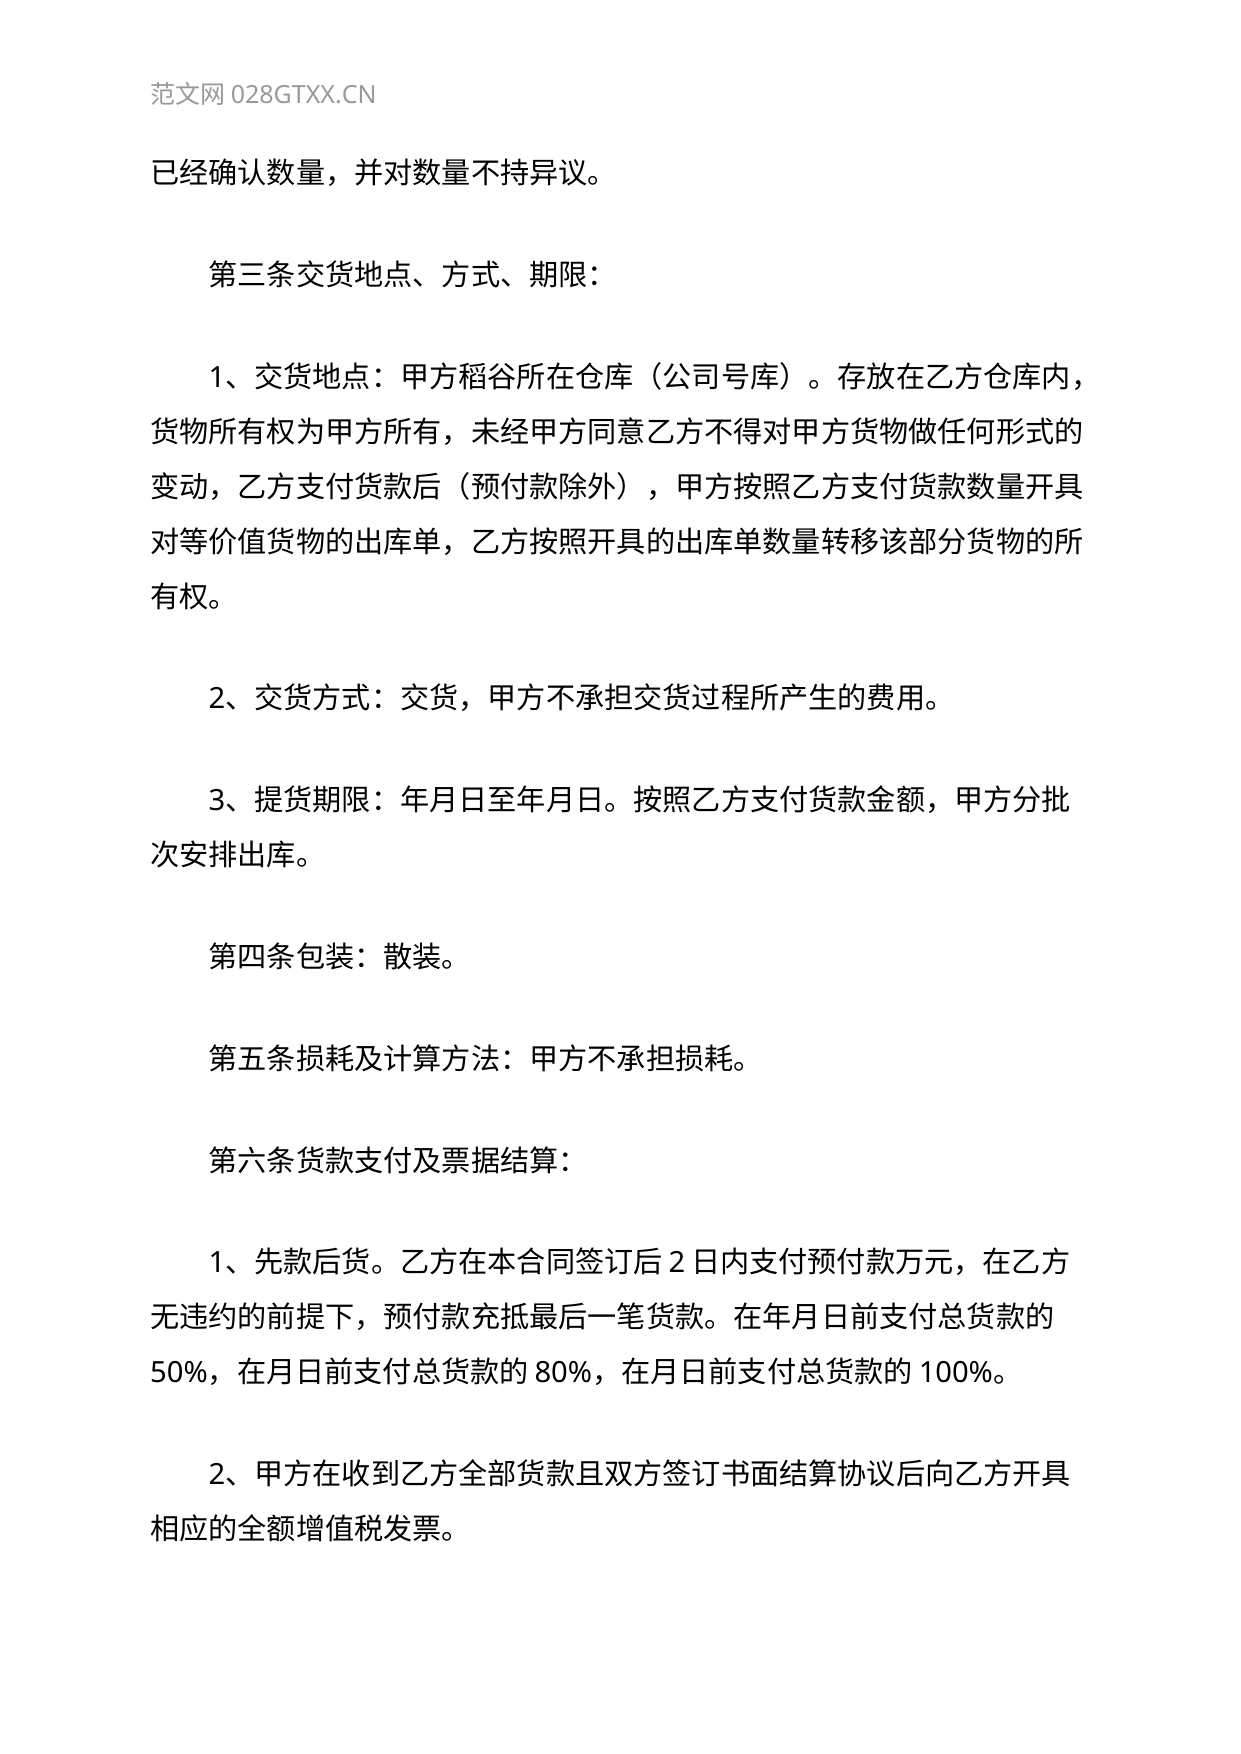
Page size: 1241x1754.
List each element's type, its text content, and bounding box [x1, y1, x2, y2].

text 1、交货地点：甲方稻谷所在仓库（公司号库）。存放在乙方仓库内，货物所有权为甲方所有，未经甲方同意乙方不得对甲方货物做任何形式的变动，乙方支付货款后（预付款除外），甲方按照乙方支付货款数量开具对等价值货物的出库单，乙方按照开具的出库单数量转移该部分货物的所有权。 [150, 353, 1090, 616]
text 2、交货方式：交货，甲方不承担交货过程所产生的费用。 [150, 675, 1090, 717]
text 1、先款后货。乙方在本合同签订后2日内支付预付款万元，在乙方无违约的前提下，预付款充抵最后一笔货款。在年月日前支付总货款的50%，在月日前支付总货款的80%，在月日前支付总货款的100%。 [150, 1239, 1090, 1391]
text 第五条损耗及计算方法：甲方不承担损耗。 [150, 1036, 1090, 1078]
text 2、甲方在收到乙方全部货款且双方签订书面结算协议后向乙方开具相应的全额增值税发票。 [150, 1451, 1090, 1548]
text 第三条交货地点、方式、期限： [150, 252, 1090, 294]
text 第四条包装：散装。 [150, 934, 1090, 976]
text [150, 150, 1090, 192]
text 3、提货期限：年月日至年月日。按照乙方支付货款金额，甲方分批次安排出库。 [150, 777, 1090, 874]
text 第六条货款支付及票据结算： [150, 1137, 1090, 1179]
